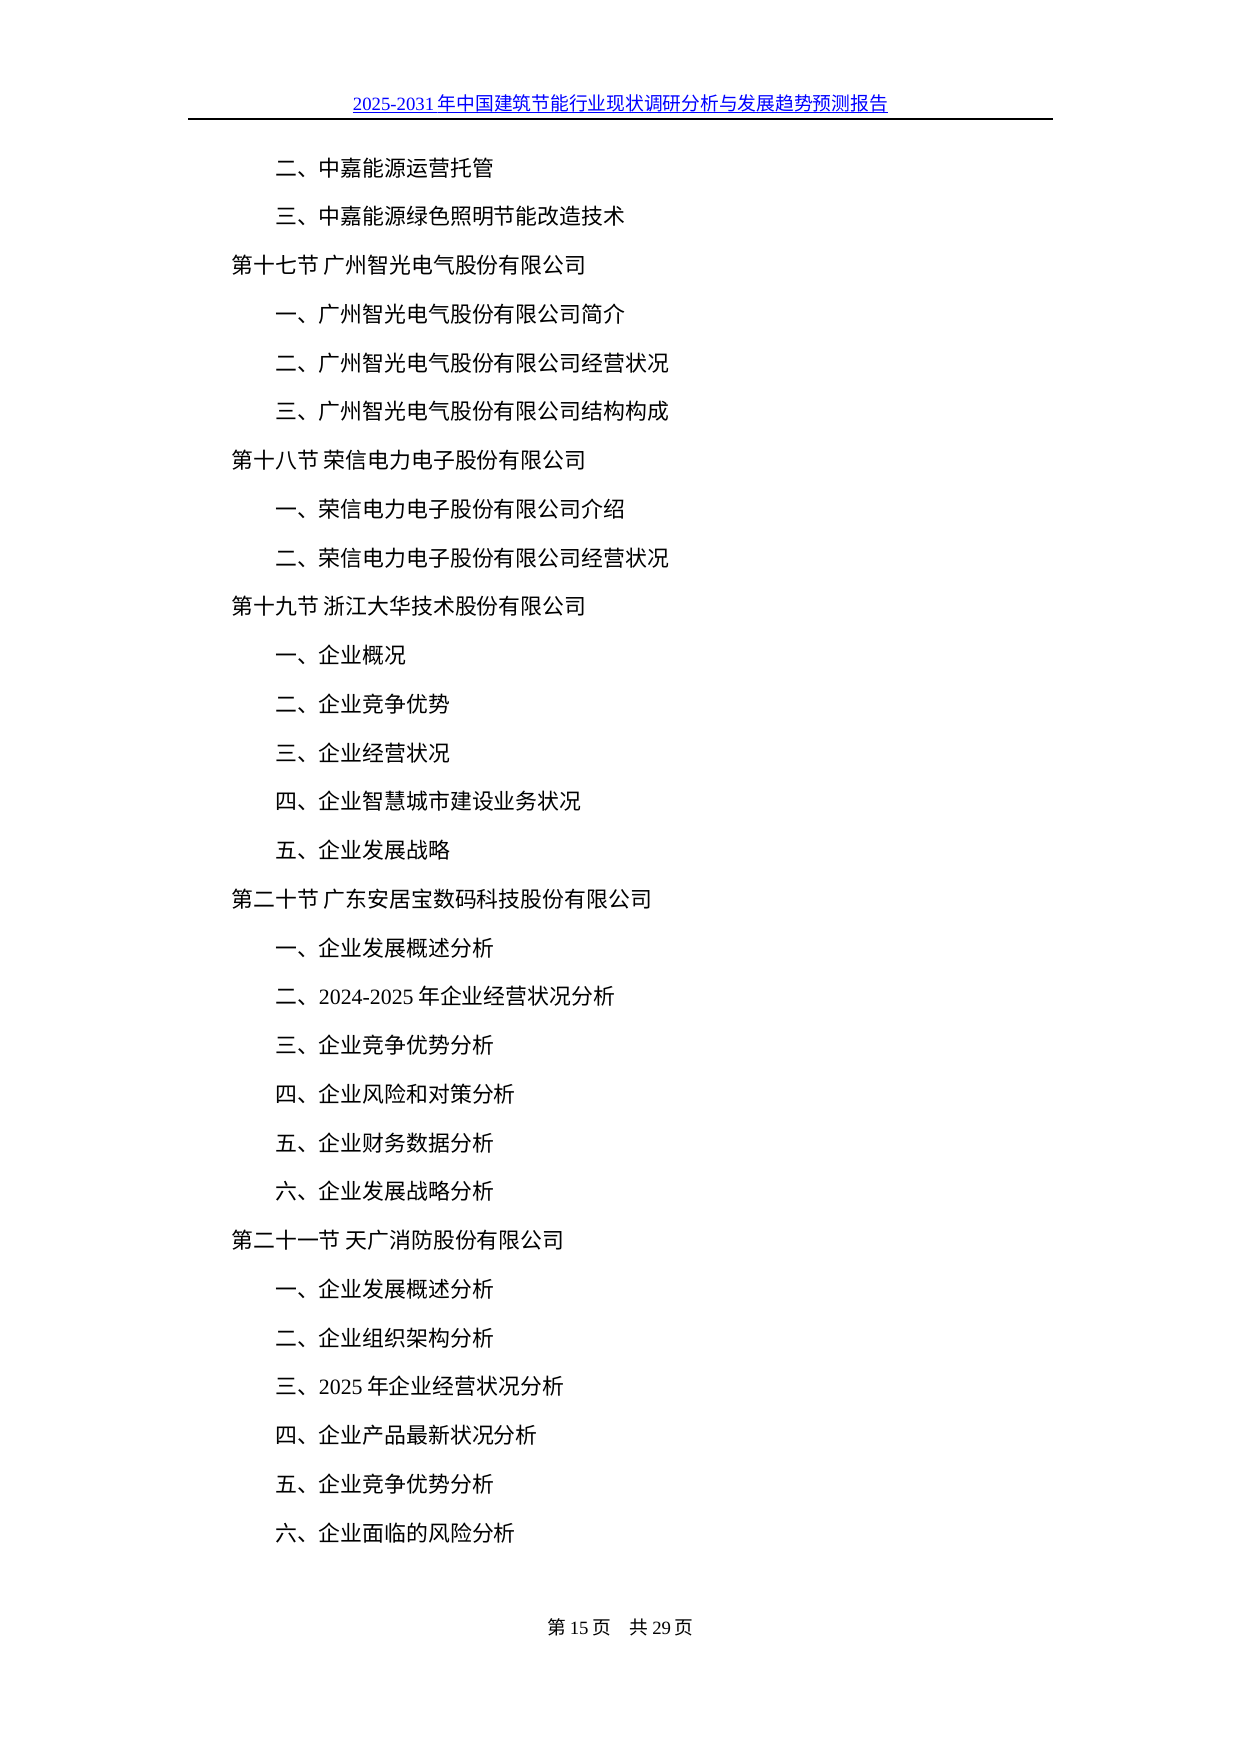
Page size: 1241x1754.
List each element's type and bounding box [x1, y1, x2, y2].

text [187, 150, 1053, 1548]
